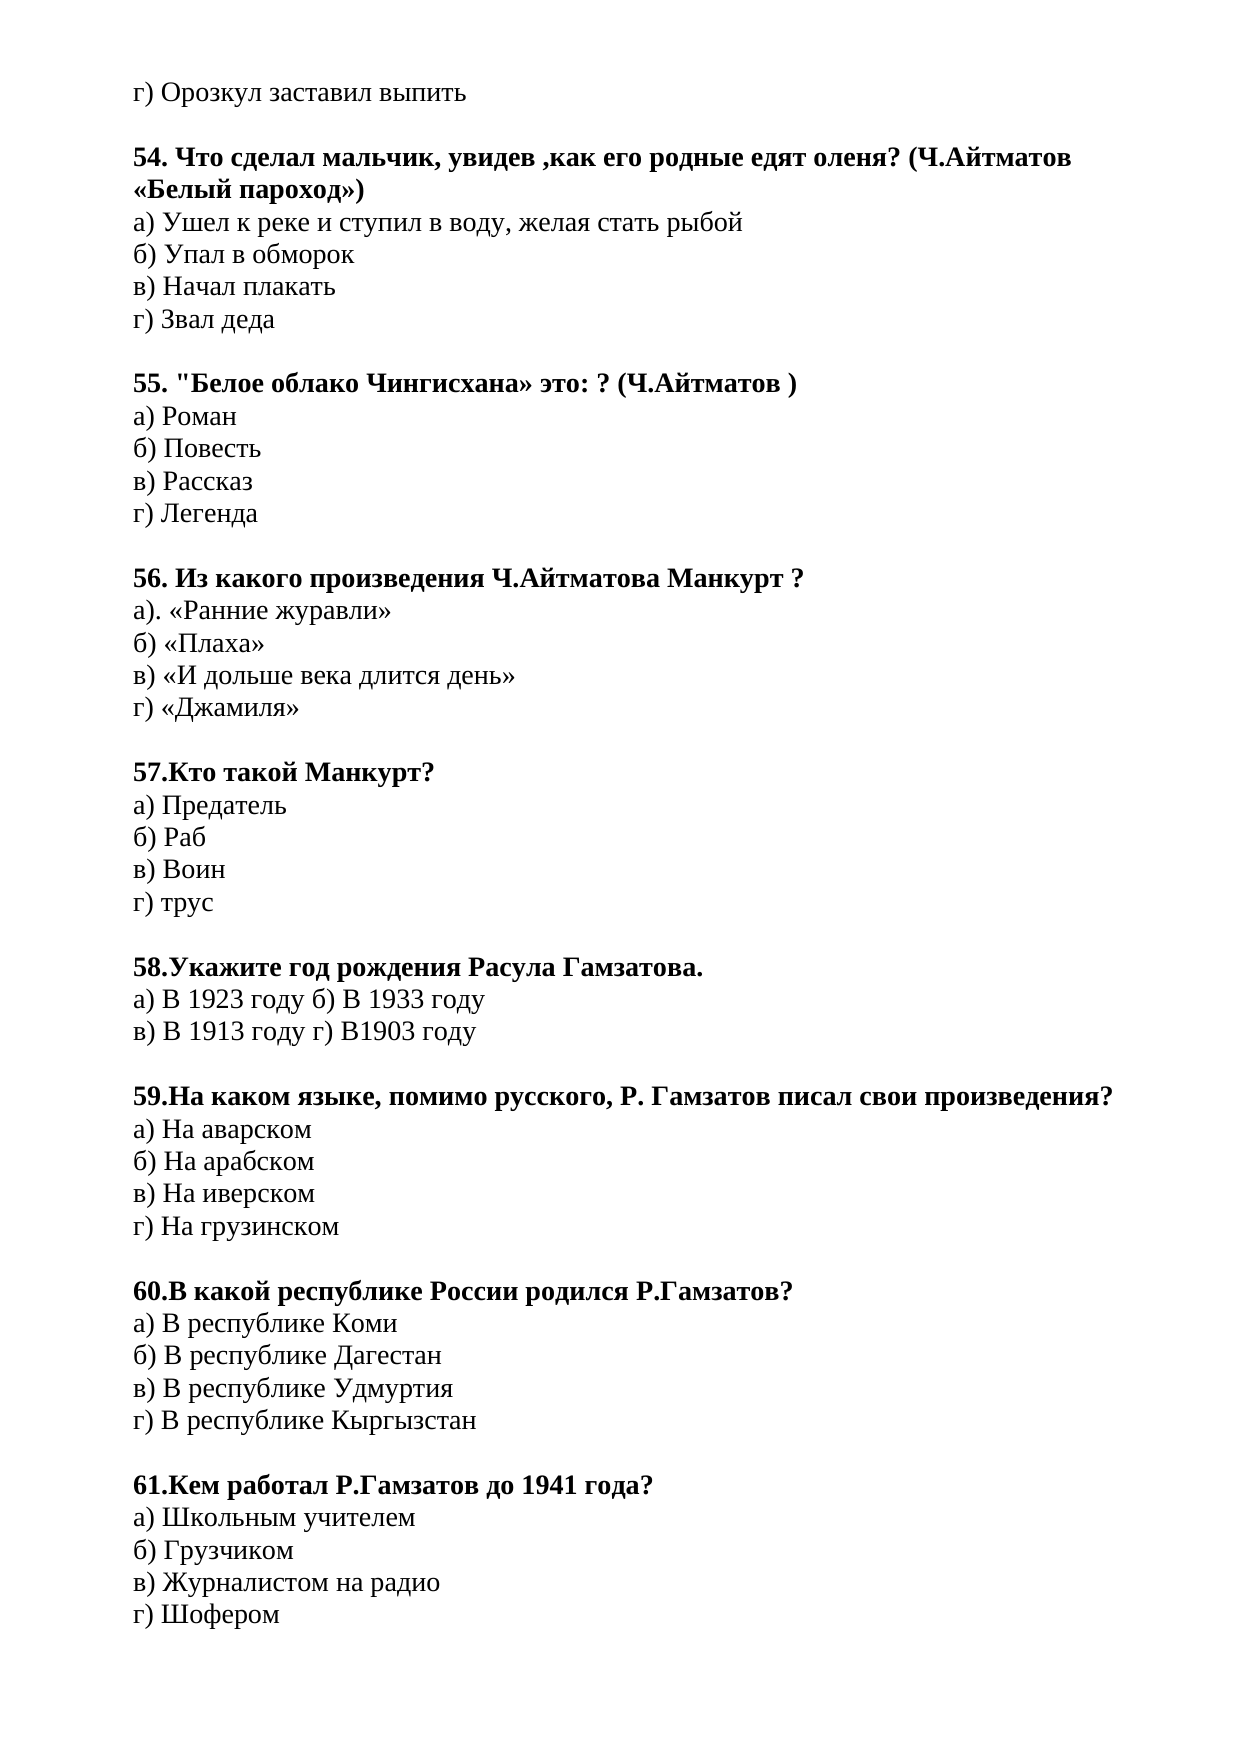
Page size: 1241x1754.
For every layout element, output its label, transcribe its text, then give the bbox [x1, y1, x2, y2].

text г) «Джамиля» [133, 691, 1165, 723]
text а) На аварском [133, 1112, 1165, 1144]
text г) Орозкул заставил выпить [133, 75, 1165, 107]
text а) Школьным учителем [133, 1500, 1165, 1533]
text а) Ушел к реке и ступил в воду, желая стать рыбой [133, 204, 1165, 237]
text 54. Что сделал мальчик, увидев ,как его родные едят оленя? (Ч.Айтматов «Белый пароход») [133, 140, 1165, 204]
text б) Раб [133, 820, 1165, 852]
text б) Грузчиком [133, 1533, 1165, 1565]
text в) На иверском [133, 1176, 1165, 1209]
text 56. Из какого произведения Ч.Айтматова Манкурт ? [133, 561, 1165, 593]
text в) В республике Удмуртия [133, 1371, 1165, 1403]
text б) «Плаха» [133, 626, 1165, 658]
text г) В республике Кыргызстан [133, 1403, 1165, 1436]
text а) В 1923 году б) В 1933 году [133, 982, 1165, 1014]
text г) трус [133, 885, 1165, 917]
text в) Рассказ г) Легенда [133, 464, 1165, 528]
text г) Звал деда [133, 302, 1165, 334]
text б) На арабском [133, 1144, 1165, 1176]
text а). «Ранние журавли» [133, 593, 1165, 626]
text б) Упал в обморок [133, 237, 1165, 269]
text 58.Укажите год рождения Расула Гамзатова. [133, 950, 1165, 982]
text 57.Кто такой Манкурт? [133, 755, 1165, 788]
text 59.На каком языке, помимо русского, Р. Гамзатов писал свои произведения? [133, 1079, 1165, 1112]
text в) Воин [133, 852, 1165, 885]
text 55. "Белое облако Чингисхана» это: ? (Ч.Айтматов ) [133, 367, 1165, 399]
text б) Повесть [133, 431, 1165, 464]
text а) Роман [133, 399, 1165, 431]
text а) В республике Коми [133, 1306, 1165, 1338]
text в) «И дольше века длится день» [133, 658, 1165, 691]
text в) Журналистом на радио [133, 1565, 1165, 1598]
text г) На грузинском [133, 1209, 1165, 1241]
text б) В республике Дагестан [133, 1338, 1165, 1371]
text в) Начал плакать [133, 269, 1165, 302]
text 61.Кем работал Р.Гамзатов до 1941 года? [133, 1468, 1165, 1500]
text в) В 1913 году г) В1903 году [133, 1014, 1165, 1047]
text г) Шофером [133, 1598, 1165, 1630]
text а) Предатель [133, 788, 1165, 820]
text 60.В какой республике России родился Р.Гамзатов? [133, 1274, 1165, 1306]
